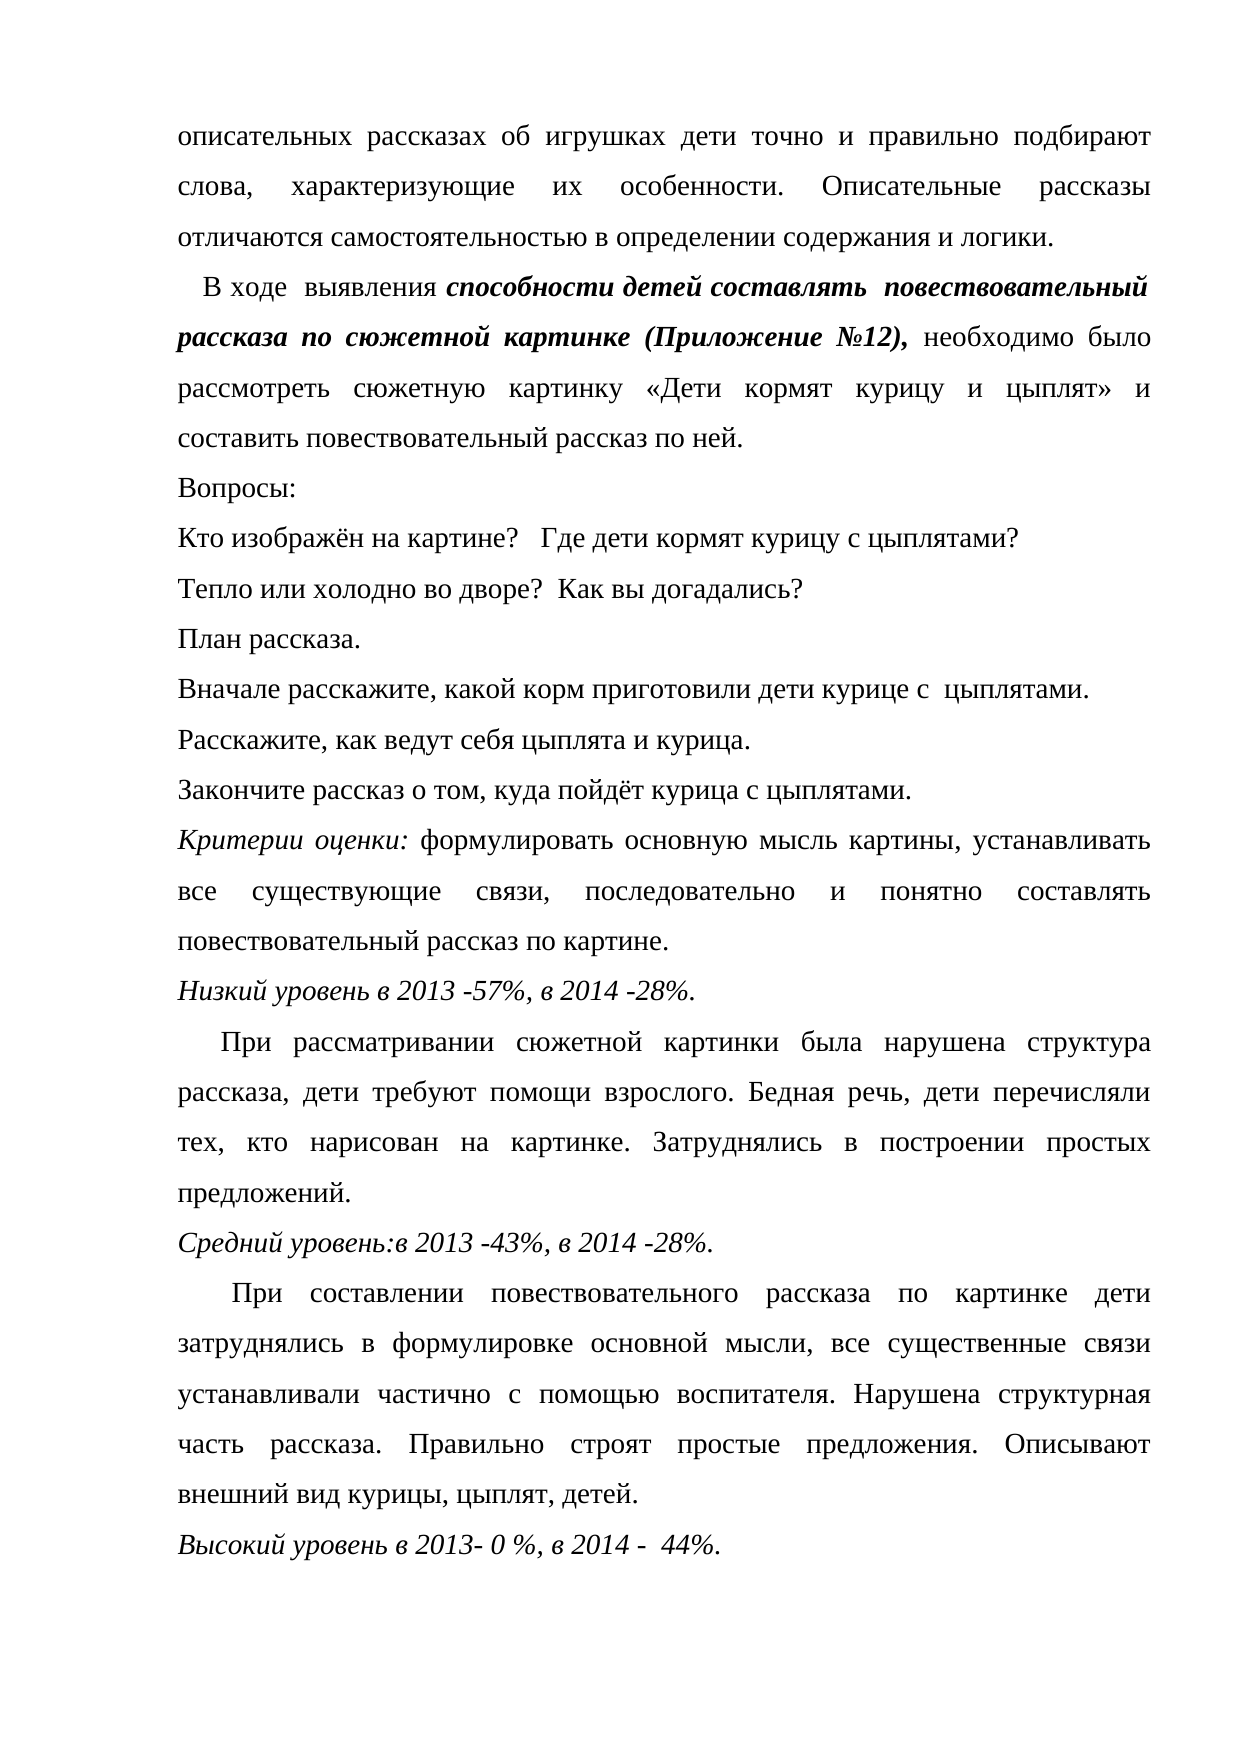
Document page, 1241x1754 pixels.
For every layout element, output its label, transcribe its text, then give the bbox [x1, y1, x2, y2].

text В ходе выявления способности детей составлять повествовательный рассказа по сюжетной картинке (Приложение №12), необходимо было рассмотреть сюжетную картинку «Дети кормят курицу и цыплят» и составить повествовательный рассказ по ней. [177, 269, 1152, 453]
text Высокий уровень в 2013- 0 %, в 2014 - 44%. [177, 1527, 1152, 1560]
text Кто изображён на картине? Где дети кормят курицу с цыплятами? [177, 521, 1152, 554]
text При рассматривании сюжетной картинки была нарушена структура рассказа, дети требуют помощи взрослого. Бедная речь, дети перечисляли тех, кто нарисован на картинке. Затруднялись в построении простых предложений. [177, 1024, 1152, 1208]
text Критерии оценки: формулировать основную мысль картины, устанавливать все существующие связи, последовательно и понятно составлять повествовательный рассказ по картине. [177, 822, 1152, 957]
text Вначале расскажите, какой корм приготовили дети курице с цыплятами. [177, 672, 1152, 705]
text Низкий уровень в 2013 -57%, в 2014 -28%. [177, 973, 1152, 1007]
text План рассказа. [177, 621, 1152, 655]
text Расскажите, как ведут себя цыплята и курица. [177, 722, 1152, 755]
text Вопросы: [177, 470, 1152, 504]
text Тепло или холодно во дворе? Как вы догадались? [177, 571, 1152, 604]
text Закончите рассказ о том, куда пойдёт курица с цыплятами. [177, 772, 1152, 806]
text Средний уровень:в 2013 -43%, в 2014 -28%. [177, 1225, 1152, 1258]
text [177, 118, 1152, 252]
text При составлении повествовательного рассказа по картинке дети затруднялись в формулировке основной мысли, все существенные связи устанавливали частично с помощью воспитателя. Нарушена структурная часть рассказа. Правильно строят простые предложения. Описывают внешний вид курицы, цыплят, детей. [177, 1275, 1152, 1510]
